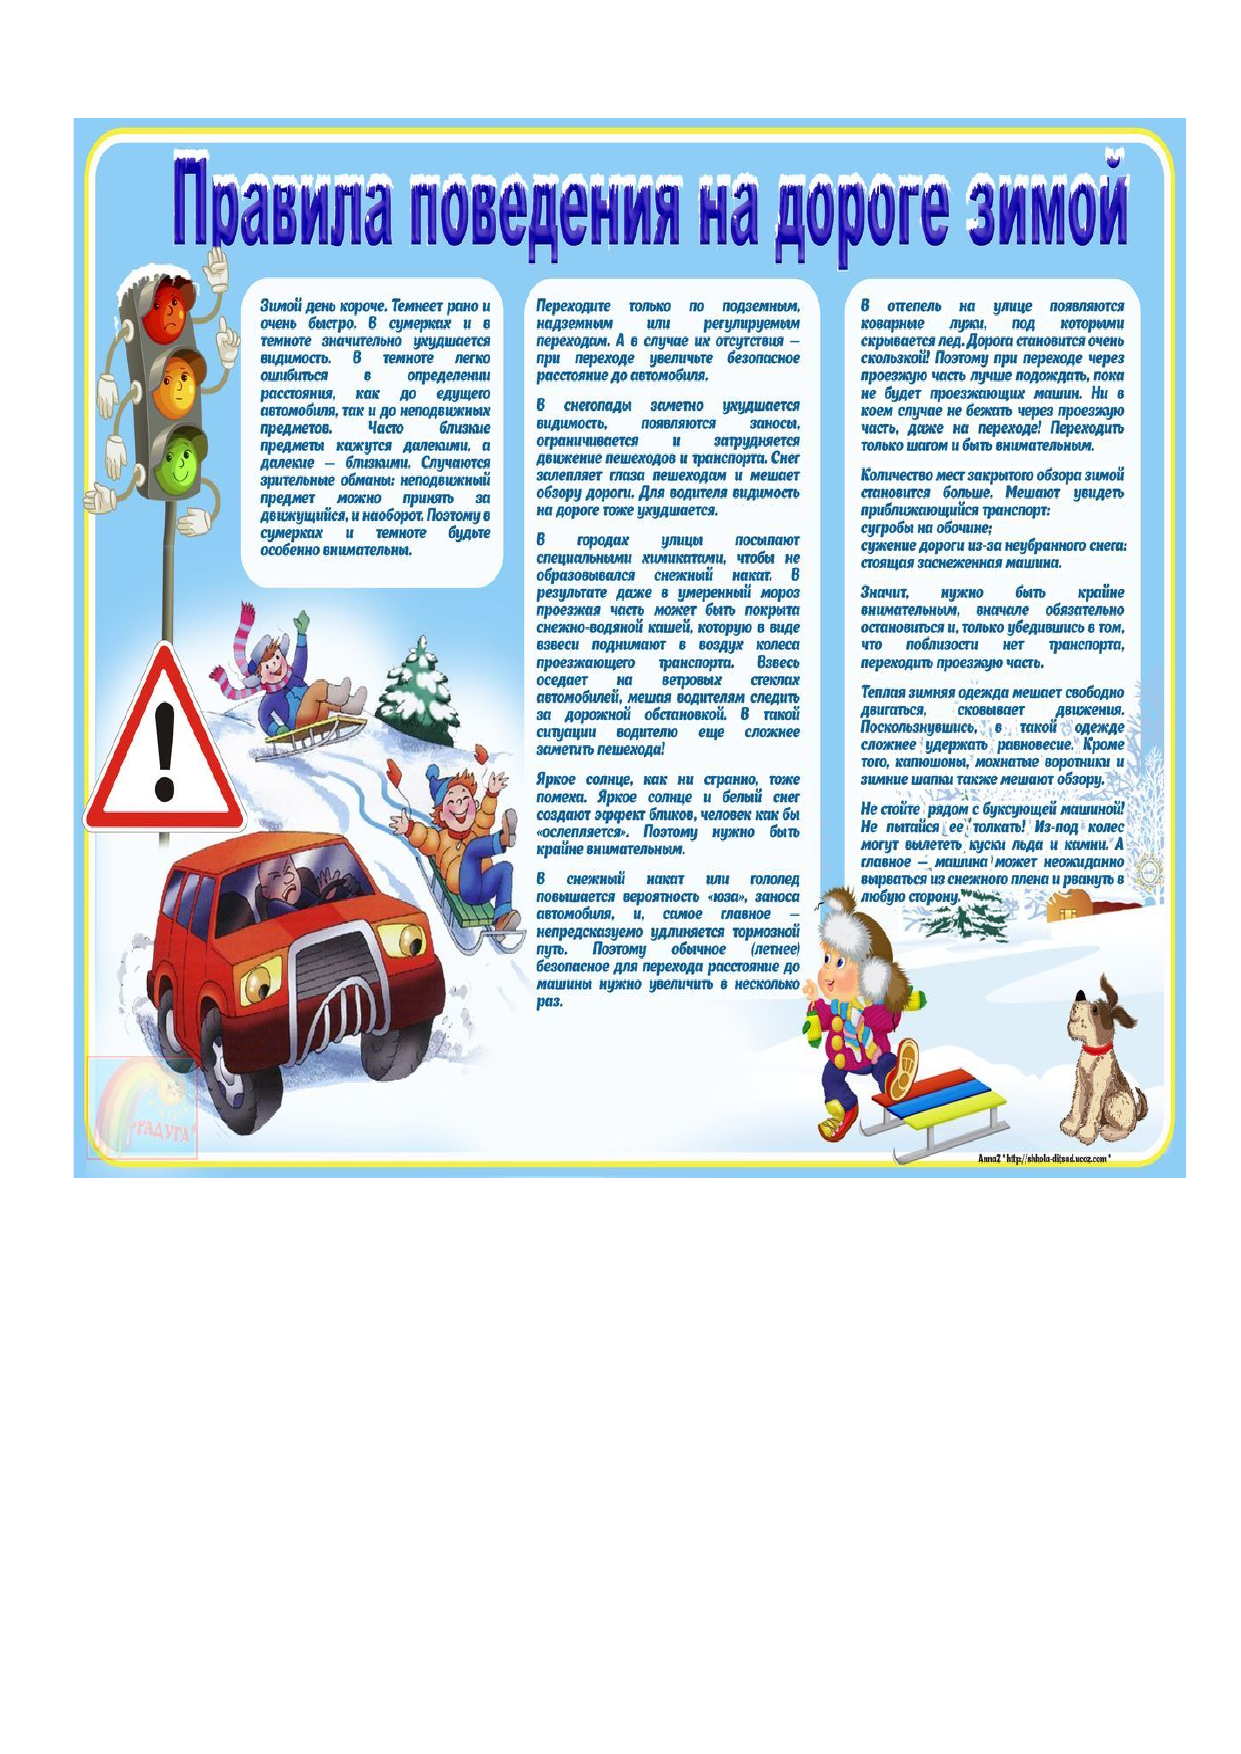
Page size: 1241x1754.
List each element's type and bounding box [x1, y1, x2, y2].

picture [73, 118, 1187, 1178]
